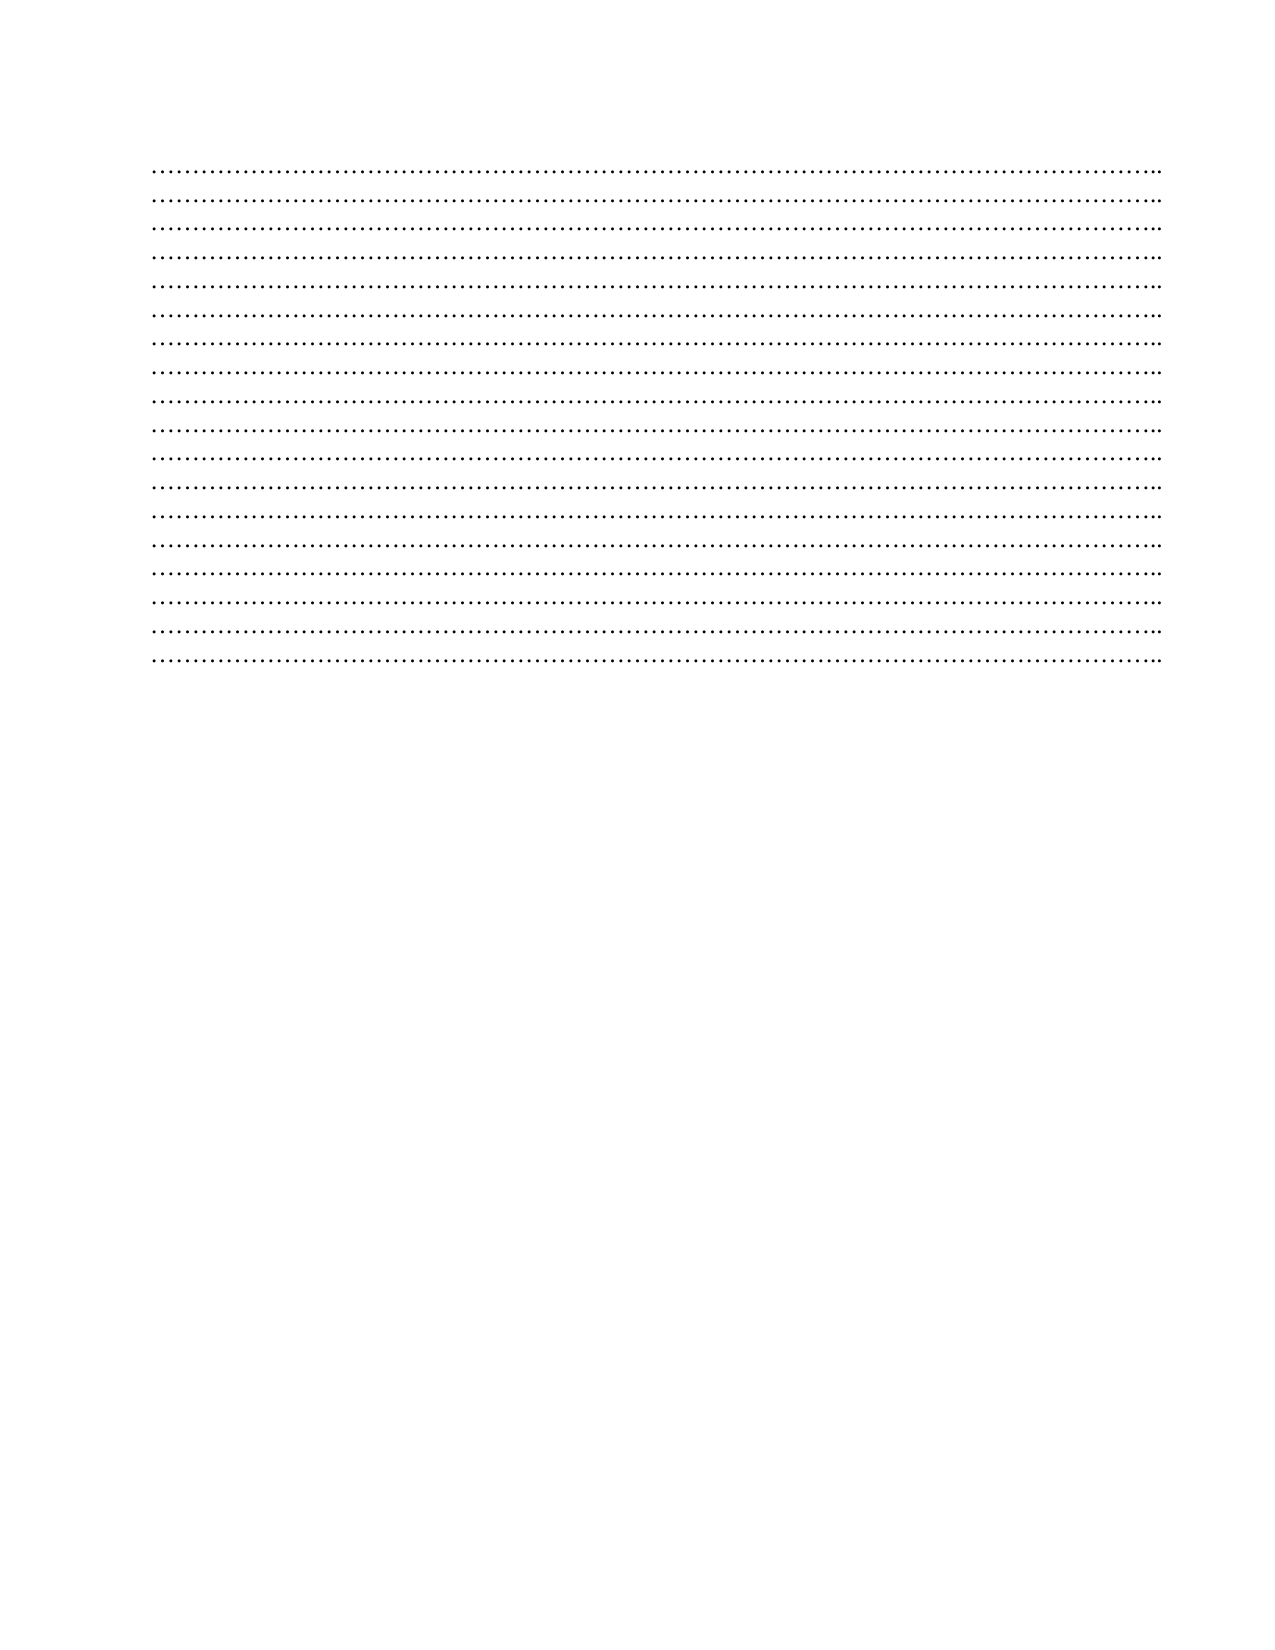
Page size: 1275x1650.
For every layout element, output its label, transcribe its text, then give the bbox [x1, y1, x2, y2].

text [150, 236, 1162, 265]
text ………………………………………………………………………………………………………….. [150, 581, 1162, 610]
text ………………………………………………………………………………………………………….. [150, 409, 1162, 437]
text ………………………………………………………………………………………………………….. [150, 265, 1162, 294]
text ………………………………………………………………………………………………………….. [150, 610, 1162, 639]
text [150, 150, 1162, 179]
text ………………………………………………………………………………………………………….. [150, 351, 1162, 380]
text ………………………………………………………………………………………………………….. [150, 552, 1162, 581]
text ………………………………………………………………………………………………………….. [150, 437, 1162, 466]
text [150, 207, 1162, 236]
text ………………………………………………………………………………………………………….. [150, 639, 1162, 667]
text ………………………………………………………………………………………………………….. [150, 294, 1162, 322]
text ………………………………………………………………………………………………………….. [150, 495, 1162, 524]
text ………………………………………………………………………………………………………….. [150, 466, 1162, 495]
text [150, 179, 1162, 207]
text ………………………………………………………………………………………………………….. [150, 322, 1162, 351]
text ………………………………………………………………………………………………………….. [150, 380, 1162, 409]
text ………………………………………………………………………………………………………….. [150, 524, 1162, 552]
